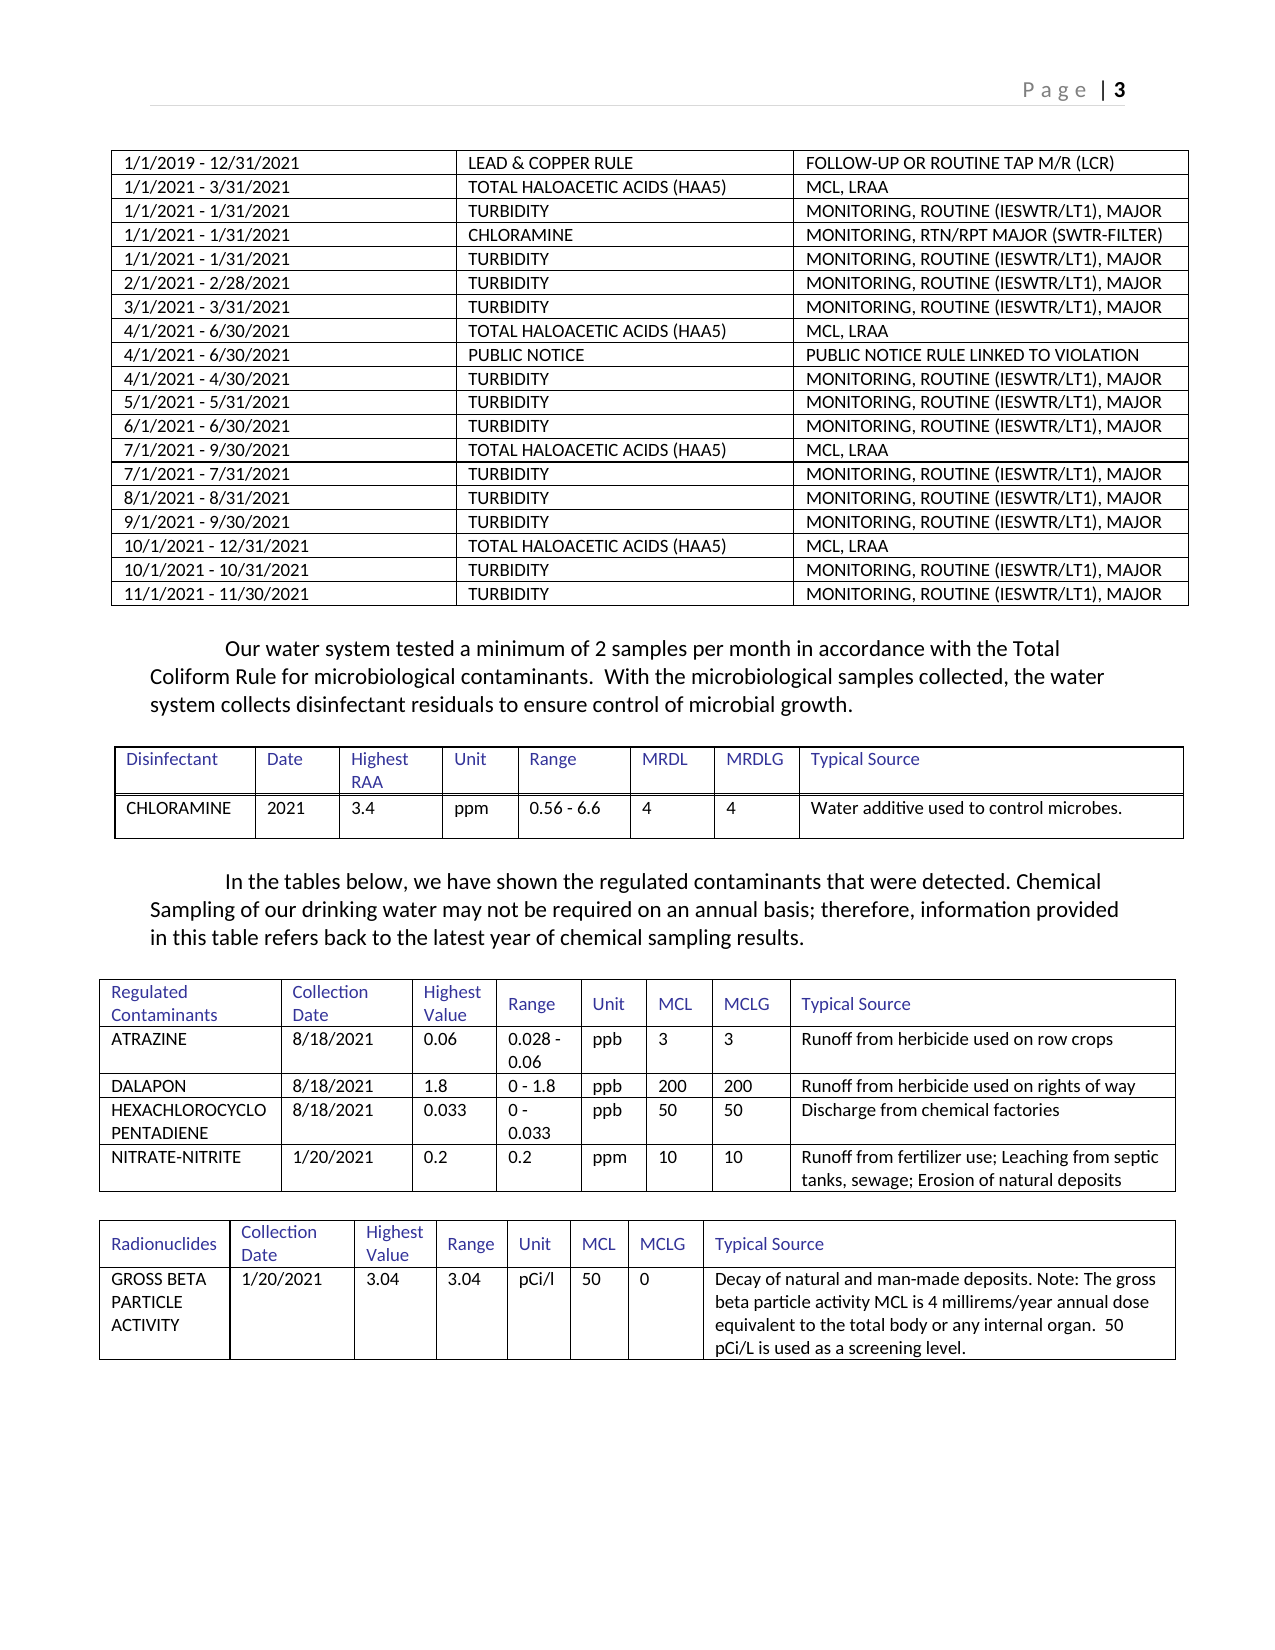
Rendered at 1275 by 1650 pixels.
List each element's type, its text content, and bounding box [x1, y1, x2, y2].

table_header MCL [647, 980, 712, 1026]
table_header MCLG [629, 1221, 703, 1267]
table_cell Runoff from fertilizer use; Leaching from septic tanks, sewage; Erosion of natural deposits [791, 1145, 1175, 1191]
table_cell 200 [713, 1074, 790, 1097]
table_cell 1.8 [413, 1074, 496, 1097]
table_cell 9/1/2021 - 9/30/2021 [112, 510, 456, 533]
table_cell ATRAZINE [100, 1027, 281, 1073]
table_header Regulated Contaminants [100, 980, 281, 1026]
table_cell pCi/l [508, 1268, 570, 1359]
table_cell 3.04 [437, 1268, 507, 1359]
table_cell 8/18/2021 [282, 1027, 412, 1073]
table_cell 4 [631, 796, 714, 838]
table_cell NITRATE-NITRITE [100, 1145, 281, 1191]
table_cell ppm [443, 796, 518, 838]
table_cell TURBIDITY [457, 367, 793, 389]
table_cell Runoff from herbicide used on row crops [791, 1027, 1175, 1073]
table_cell 7/1/2021 - 9/30/2021 [112, 439, 456, 461]
table_cell 2021 [256, 796, 339, 838]
table_header Typical Source [800, 748, 1183, 793]
table_cell 0 - 1.8 [497, 1074, 581, 1097]
table_cell 3/1/2021 - 3/31/2021 [112, 295, 456, 318]
table_cell 0 - 0.033 [497, 1098, 581, 1144]
table_cell MONITORING, ROUTINE (IESWTR/LT1), MAJOR [794, 558, 1188, 581]
table_cell MCL, LRAA [794, 319, 1188, 342]
table_cell 50 [571, 1268, 628, 1359]
table_cell CHLORAMINE [457, 223, 793, 246]
table_cell TURBIDITY [457, 463, 793, 485]
table_header Unit [508, 1221, 570, 1267]
table_cell TURBIDITY [457, 415, 793, 437]
table_cell HEXACHLOROCYCLOPENTADIENE [100, 1098, 281, 1144]
table_cell PUBLIC NOTICE [457, 343, 793, 366]
table_cell 0.2 [413, 1145, 496, 1191]
table_cell MCL, LRAA [794, 534, 1188, 557]
table_header Range [497, 980, 581, 1026]
table_cell Decay of natural and man-made deposits. Note: The gross beta particle activity MCL is 4 millirems/year annual dose equivalent to the total body or any internal organ. 50 pCi/L is used as a screening level. [704, 1268, 1175, 1359]
table_cell ppb [582, 1027, 646, 1073]
table_cell PUBLIC NOTICE RULE LINKED TO VIOLATION [794, 343, 1188, 366]
text Our water system tested a minimum of 2 samples per month in accordance with the Total Coliform Rule for microbiological contaminants. With the microbiological samples collected, the water system collects disinfectant residuals to ensure control of microbial growth. [150, 634, 1125, 718]
table_cell 4/1/2021 - 6/30/2021 [112, 343, 456, 366]
table_cell MONITORING, ROUTINE (IESWTR/LT1), MAJOR [794, 295, 1188, 318]
table_cell 7/1/2021 - 7/31/2021 [112, 463, 456, 485]
table_cell 0 [629, 1268, 703, 1359]
table_cell 0.2 [497, 1145, 581, 1191]
table_cell 3 [647, 1027, 712, 1073]
table_cell 4 [715, 796, 799, 838]
table_cell 8/18/2021 [282, 1074, 412, 1097]
table_cell LEAD & COPPER RULE [457, 151, 793, 174]
table_cell MONITORING, ROUTINE (IESWTR/LT1), MAJOR [794, 415, 1188, 437]
table_cell 3.04 [355, 1268, 436, 1359]
table_cell Runoff from herbicide used on rights of way [791, 1074, 1175, 1097]
table_cell TURBIDITY [457, 558, 793, 581]
table_cell 4/1/2021 - 6/30/2021 [112, 319, 456, 342]
table_header Radionuclides [100, 1221, 229, 1267]
table_cell MONITORING, ROUTINE (IESWTR/LT1), MAJOR [794, 271, 1188, 294]
table_cell Discharge from chemical factories [791, 1098, 1175, 1144]
table_cell TOTAL HALOACETIC ACIDS (HAA5) [457, 439, 793, 461]
table_cell ppb [582, 1098, 646, 1144]
table_cell FOLLOW-UP OR ROUTINE TAP M/R (LCR) [794, 151, 1188, 174]
table_cell 3 [713, 1027, 790, 1073]
table_cell TURBIDITY [457, 391, 793, 413]
table_cell 4/1/2021 - 4/30/2021 [112, 367, 456, 389]
table_cell MCL, LRAA [794, 175, 1188, 198]
table_header Typical Source [704, 1221, 1175, 1267]
table_cell CHLORAMINE [116, 796, 255, 838]
table_cell 1/1/2021 - 1/31/2021 [112, 223, 456, 246]
table_header MCL [571, 1221, 628, 1267]
table_cell TOTAL HALOACETIC ACIDS (HAA5) [457, 175, 793, 198]
table_cell MCL, LRAA [794, 439, 1188, 461]
table_cell 1/20/2021 [231, 1268, 354, 1359]
table_cell TURBIDITY [457, 271, 793, 294]
table_cell ppm [582, 1145, 646, 1191]
table_header Date [256, 748, 339, 793]
table_cell 0.06 [413, 1027, 496, 1073]
table_cell MONITORING, ROUTINE (IESWTR/LT1), MAJOR [794, 510, 1188, 533]
table_cell MONITORING, ROUTINE (IESWTR/LT1), MAJOR [794, 582, 1188, 605]
table_cell 0.56 - 6.6 [519, 796, 630, 838]
table_cell TOTAL HALOACETIC ACIDS (HAA5) [457, 319, 793, 342]
table_cell ppb [582, 1074, 646, 1097]
text In the tables below, we have shown the regulated contaminants that were detected. Chemical Sampling of our drinking water may not be required on an annual basis; therefore, information provided in this table refers back to the latest year of chemical sampling results. [150, 867, 1125, 951]
table_cell 10 [647, 1145, 712, 1191]
table_header Unit [582, 980, 646, 1026]
table_cell 11/1/2021 - 11/30/2021 [112, 582, 456, 605]
table_cell MONITORING, ROUTINE (IESWTR/LT1), MAJOR [794, 463, 1188, 485]
table_cell 1/1/2021 - 1/31/2021 [112, 247, 456, 270]
table_cell GROSS BETA PARTICLE ACTIVITY [100, 1268, 229, 1359]
table_cell 50 [647, 1098, 712, 1144]
table_cell TURBIDITY [457, 582, 793, 605]
table_cell TURBIDITY [457, 247, 793, 270]
table_cell 50 [713, 1098, 790, 1144]
table_cell MONITORING, ROUTINE (IESWTR/LT1), MAJOR [794, 486, 1188, 509]
table_cell 1/1/2019 - 12/31/2021 [112, 151, 456, 174]
table_cell MONITORING, ROUTINE (IESWTR/LT1), MAJOR [794, 367, 1188, 389]
table_header Highest Value [413, 980, 496, 1026]
table_cell 6/1/2021 - 6/30/2021 [112, 415, 456, 437]
table_cell DALAPON [100, 1074, 281, 1097]
table_cell 10/1/2021 - 10/31/2021 [112, 558, 456, 581]
table_cell TURBIDITY [457, 486, 793, 509]
table_header MCLG [713, 980, 790, 1026]
table_header Collection Date [282, 980, 412, 1026]
table_header Highest RAA [340, 748, 442, 793]
table_header MRDLG [715, 748, 799, 793]
table_header Collection Date [231, 1221, 354, 1267]
table_cell TURBIDITY [457, 510, 793, 533]
table_header Range [437, 1221, 507, 1267]
table_header Highest Value [355, 1221, 436, 1267]
table_cell MONITORING, ROUTINE (IESWTR/LT1), MAJOR [794, 391, 1188, 413]
table_cell MONITORING, RTN/RPT MAJOR (SWTR-FILTER) [794, 223, 1188, 246]
table_cell 200 [647, 1074, 712, 1097]
table_cell TURBIDITY [457, 295, 793, 318]
table_cell 0.028 - 0.06 [497, 1027, 581, 1073]
table_cell 8/18/2021 [282, 1098, 412, 1144]
table_header Range [519, 748, 630, 793]
table_cell 10 [713, 1145, 790, 1191]
table_cell 8/1/2021 - 8/31/2021 [112, 486, 456, 509]
table_cell MONITORING, ROUTINE (IESWTR/LT1), MAJOR [794, 199, 1188, 222]
table_cell 5/1/2021 - 5/31/2021 [112, 391, 456, 413]
table_cell 1/1/2021 - 3/31/2021 [112, 175, 456, 198]
table_cell 0.033 [413, 1098, 496, 1144]
table_header Disinfectant [116, 748, 255, 793]
table_cell MONITORING, ROUTINE (IESWTR/LT1), MAJOR [794, 247, 1188, 270]
table_header Unit [443, 748, 518, 793]
table_cell 2/1/2021 - 2/28/2021 [112, 271, 456, 294]
table_cell TURBIDITY [457, 199, 793, 222]
table_cell 3.4 [340, 796, 442, 838]
table_header MRDL [631, 748, 714, 793]
table_cell Water additive used to control microbes. [800, 796, 1183, 838]
table_cell 10/1/2021 - 12/31/2021 [112, 534, 456, 557]
table_cell TOTAL HALOACETIC ACIDS (HAA5) [457, 534, 793, 557]
table_header Typical Source [791, 980, 1175, 1026]
table_cell 1/1/2021 - 1/31/2021 [112, 199, 456, 222]
table_cell 1/20/2021 [282, 1145, 412, 1191]
